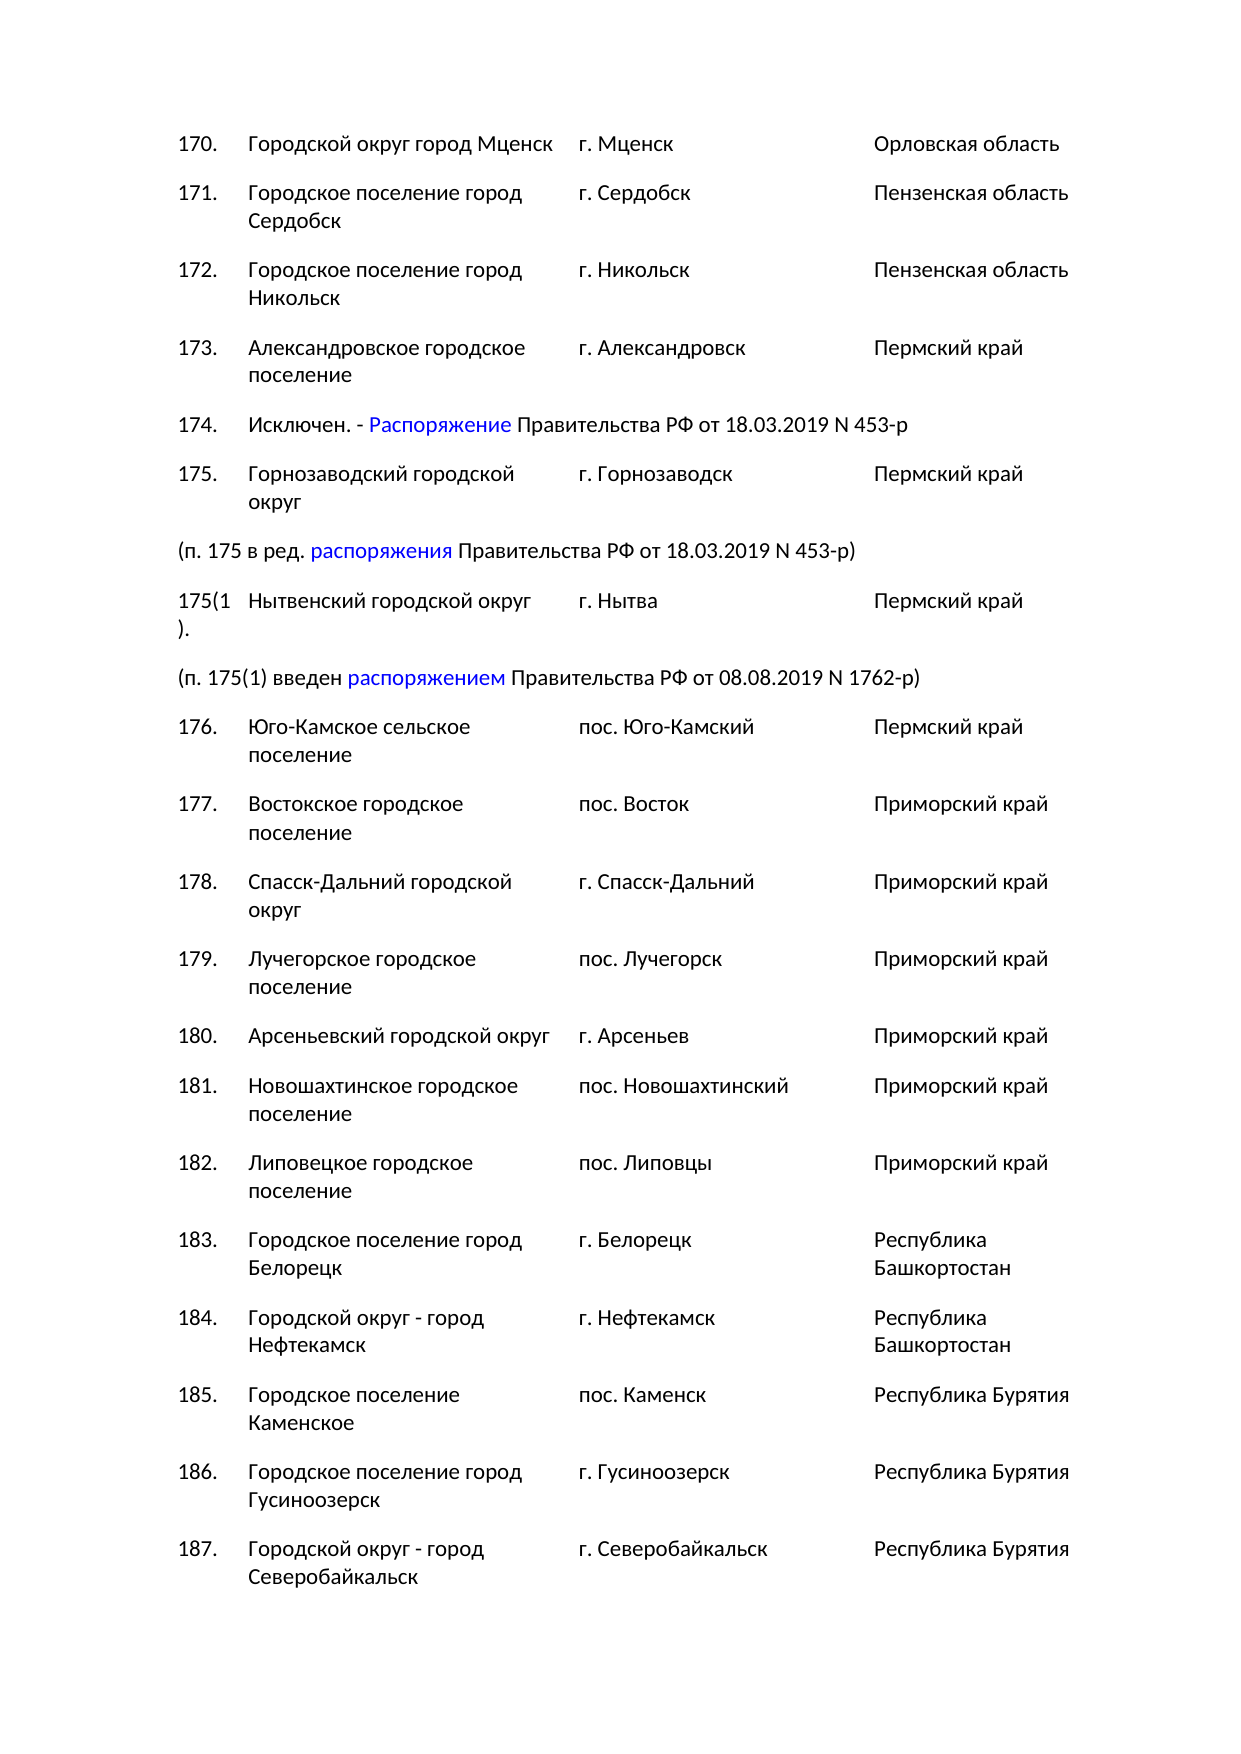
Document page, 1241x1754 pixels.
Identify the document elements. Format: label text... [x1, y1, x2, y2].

table_cell Горнозаводский городской округ [242, 449, 572, 526]
table_cell 178. [171, 856, 242, 933]
table_cell 182. [171, 1138, 242, 1215]
table_cell Пермский край [868, 322, 1116, 399]
table_cell Пермский край [868, 702, 1116, 779]
table_cell пос. Восток [572, 779, 867, 856]
table_cell Городской округ - город Нефтекамск [242, 1292, 572, 1369]
table_cell Республика Бурятия [868, 1369, 1116, 1447]
table_cell 170. [171, 118, 242, 167]
table_cell Республика Бурятия [868, 1524, 1116, 1601]
table_cell 183. [171, 1215, 242, 1292]
table_cell г. Никольск [572, 245, 867, 322]
table_cell 186. [171, 1447, 242, 1524]
table_cell г. Белорецк [572, 1215, 867, 1292]
table_cell г. Северобайкальск [572, 1524, 867, 1601]
table_cell Пермский край [868, 449, 1116, 526]
table_cell Востокское городское поселение [242, 779, 572, 856]
table_cell Республика Башкортостан [868, 1292, 1116, 1369]
table_cell Приморский край [868, 1060, 1116, 1137]
table_cell г. Сердобск [572, 168, 867, 245]
table_cell 176. [171, 702, 242, 779]
table_cell 177. [171, 779, 242, 856]
table_cell Приморский край [868, 934, 1116, 1011]
table_cell г. Нефтекамск [572, 1292, 867, 1369]
table_cell г. Арсеньев [572, 1011, 867, 1060]
table_cell Городское поселение Каменское [242, 1369, 572, 1447]
table_cell г. Горнозаводск [572, 449, 867, 526]
table_cell г. Мценск [572, 118, 867, 167]
table_cell Арсеньевский городской округ [242, 1011, 572, 1060]
table_cell Пензенская область [868, 168, 1116, 245]
table_cell пос. Каменск [572, 1369, 867, 1447]
table_cell 172. [171, 245, 242, 322]
table_cell Новошахтинское городское поселение [242, 1060, 572, 1137]
table_cell Лучегорское городское поселение [242, 934, 572, 1011]
table_cell Городское поселение город Белорецк [242, 1215, 572, 1292]
table_cell пос. Липовцы [572, 1138, 867, 1215]
table_cell Нытвенский городской округ [242, 575, 572, 652]
table_cell Приморский край [868, 856, 1116, 933]
table_cell Исключен. - Распоряжение Правительства РФ от 18.03.2019 N 453-р [242, 399, 1116, 448]
table_cell Юго-Камское сельское поселение [242, 702, 572, 779]
table_cell Приморский край [868, 1011, 1116, 1060]
table_cell (п. 175 в ред. распоряжения Правительства РФ от 18.03.2019 N 453-р) [171, 526, 1116, 575]
table_cell 171. [171, 168, 242, 245]
table_cell (п. 175(1) введен распоряжением Правительства РФ от 08.08.2019 N 1762-р) [171, 653, 1116, 702]
table_cell Республика Башкортостан [868, 1215, 1116, 1292]
table_cell 173. [171, 322, 242, 399]
table_cell 174. [171, 399, 242, 448]
table_cell г. Спасск-Дальний [572, 856, 867, 933]
table_cell Пензенская область [868, 245, 1116, 322]
table_cell Городское поселение город Сердобск [242, 168, 572, 245]
table_cell 175(1). [171, 575, 242, 652]
table_cell г. Нытва [572, 575, 867, 652]
table_cell Орловская область [868, 118, 1116, 167]
table_cell Городской округ город Мценск [242, 118, 572, 167]
table_cell Городское поселение город Никольск [242, 245, 572, 322]
table_cell пос. Новошахтинский [572, 1060, 867, 1137]
table_cell Приморский край [868, 779, 1116, 856]
table_cell 180. [171, 1011, 242, 1060]
table_cell Городское поселение город Гусиноозерск [242, 1447, 572, 1524]
table_cell Городской округ - город Северобайкальск [242, 1524, 572, 1601]
table_cell 184. [171, 1292, 242, 1369]
table_cell 175. [171, 449, 242, 526]
table_cell Республика Бурятия [868, 1447, 1116, 1524]
table_cell г. Гусиноозерск [572, 1447, 867, 1524]
table_cell 185. [171, 1369, 242, 1447]
table_cell г. Александровск [572, 322, 867, 399]
table_cell Липовецкое городское поселение [242, 1138, 572, 1215]
table_cell пос. Лучегорск [572, 934, 867, 1011]
table_cell Пермский край [868, 575, 1116, 652]
table_cell 181. [171, 1060, 242, 1137]
table_cell Приморский край [868, 1138, 1116, 1215]
table_cell 187. [171, 1524, 242, 1601]
table_cell Александровское городское поселение [242, 322, 572, 399]
table_cell 179. [171, 934, 242, 1011]
table_cell пос. Юго-Камский [572, 702, 867, 779]
table_cell Спасск-Дальний городской округ [242, 856, 572, 933]
